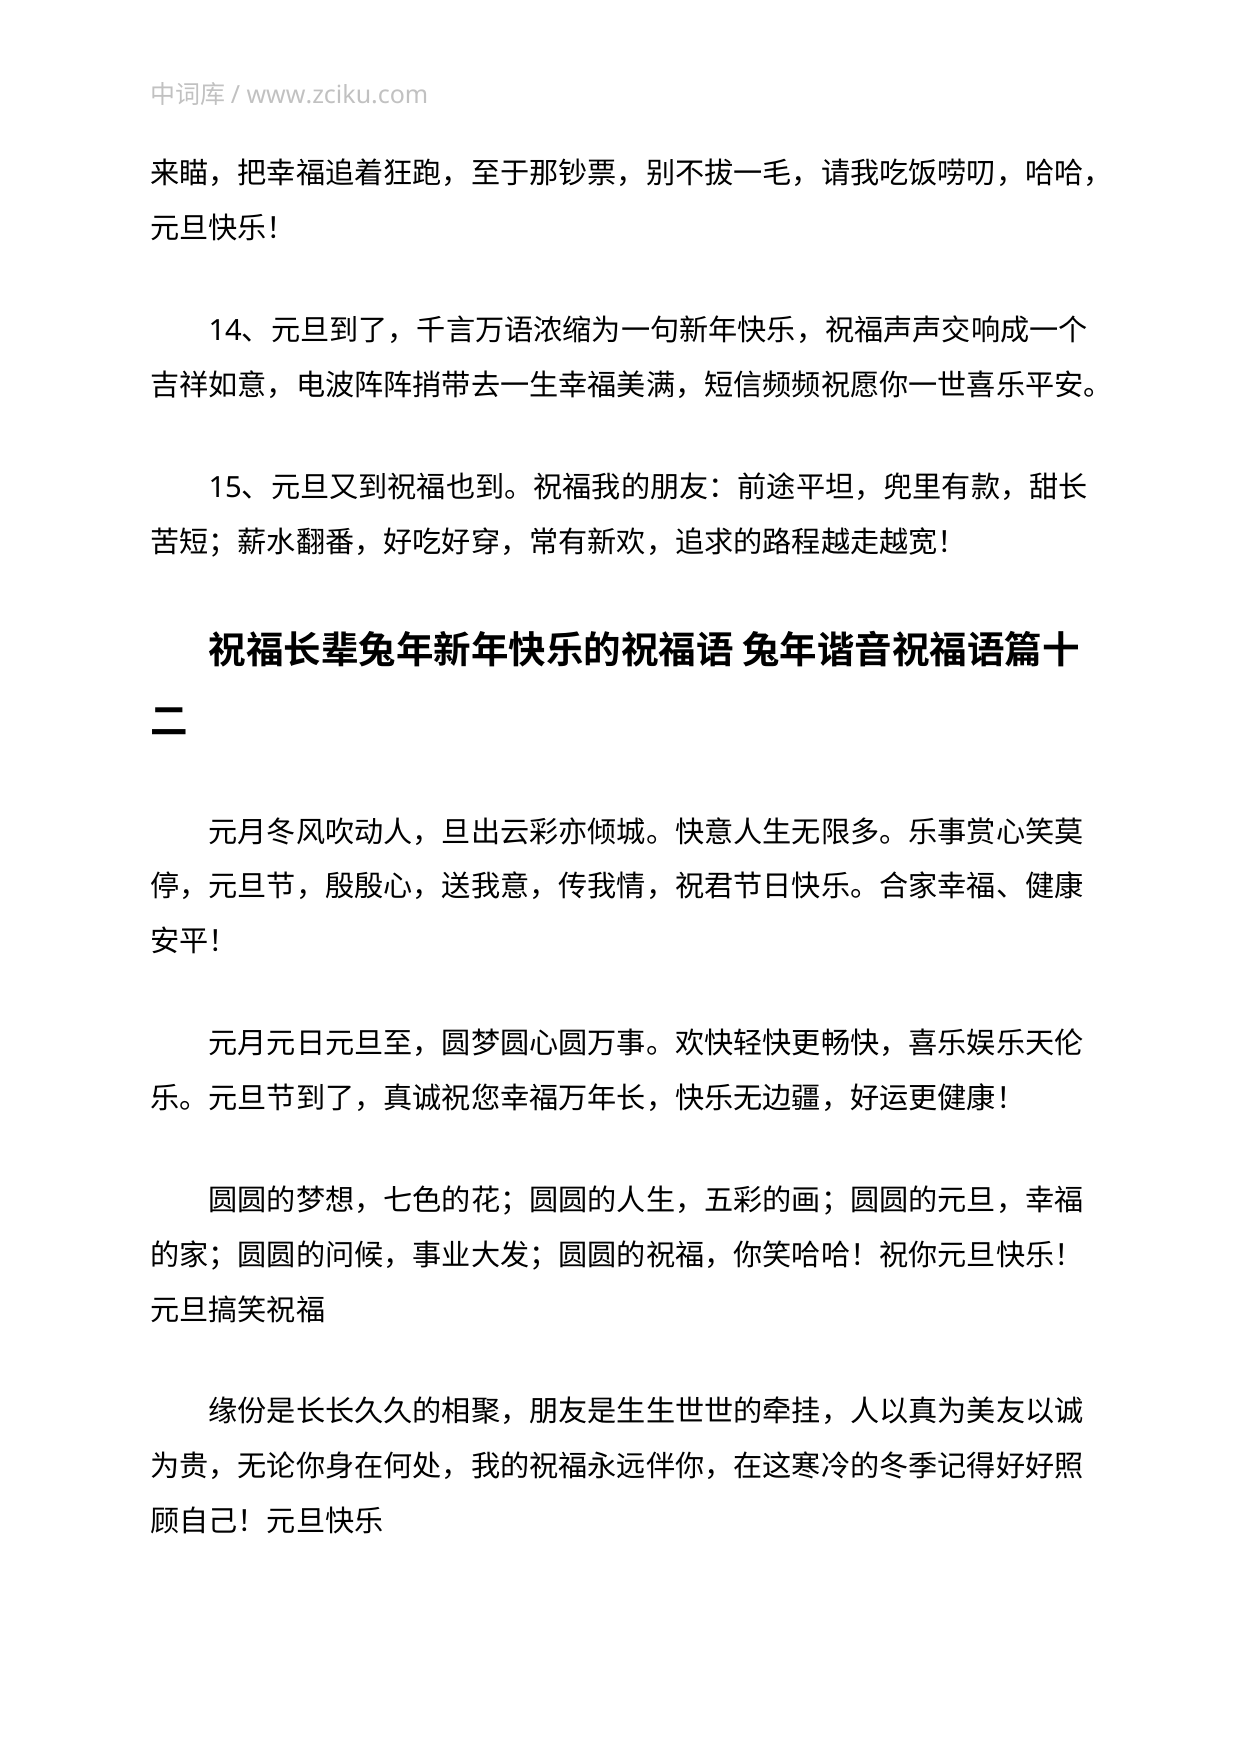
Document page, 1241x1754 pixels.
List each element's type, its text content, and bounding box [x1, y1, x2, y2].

text 祝福长辈兔年新年快乐的祝福语 兔年谐音祝福语篇十二 [150, 620, 1090, 745]
text 元月冬风吹动人，旦出云彩亦倾城。快意人生无限多。乐事赏心笑莫停，元旦节，殷殷心，送我意，传我情，祝君节日快乐。合家幸福、健康安平！ [150, 808, 1090, 960]
text 15、元旦又到祝福也到。祝福我的朋友：前途平坦，兜里有款，甜长苦短；薪水翻番，好吃好穿，常有新欢，追求的路程越走越宽！ [150, 463, 1090, 561]
text 14、元旦到了，千言万语浓缩为一句新年快乐，祝福声声交响成一个吉祥如意，电波阵阵捎带去一生幸福美满，短信频频祝愿你一世喜乐平安。 [150, 307, 1090, 404]
text 缘份是长长久久的相聚，朋友是生生世世的牵挂，人以真为美友以诚为贵，无论你身在何处，我的祝福永远伴你，在这寒冷的冬季记得好好照顾自己！元旦快乐 [150, 1388, 1090, 1540]
text 圆圆的梦想，七色的花；圆圆的人生，五彩的画；圆圆的元旦，幸福的家；圆圆的问候，事业大发；圆圆的祝福，你笑哈哈！祝你元旦快乐！元旦搞笑祝福 [150, 1176, 1090, 1328]
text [150, 150, 1090, 247]
text 元月元日元旦至，圆梦圆心圆万事。欢快轻快更畅快，喜乐娱乐天伦乐。元旦节到了，真诚祝您幸福万年长，快乐无边疆，好运更健康！ [150, 1020, 1090, 1117]
